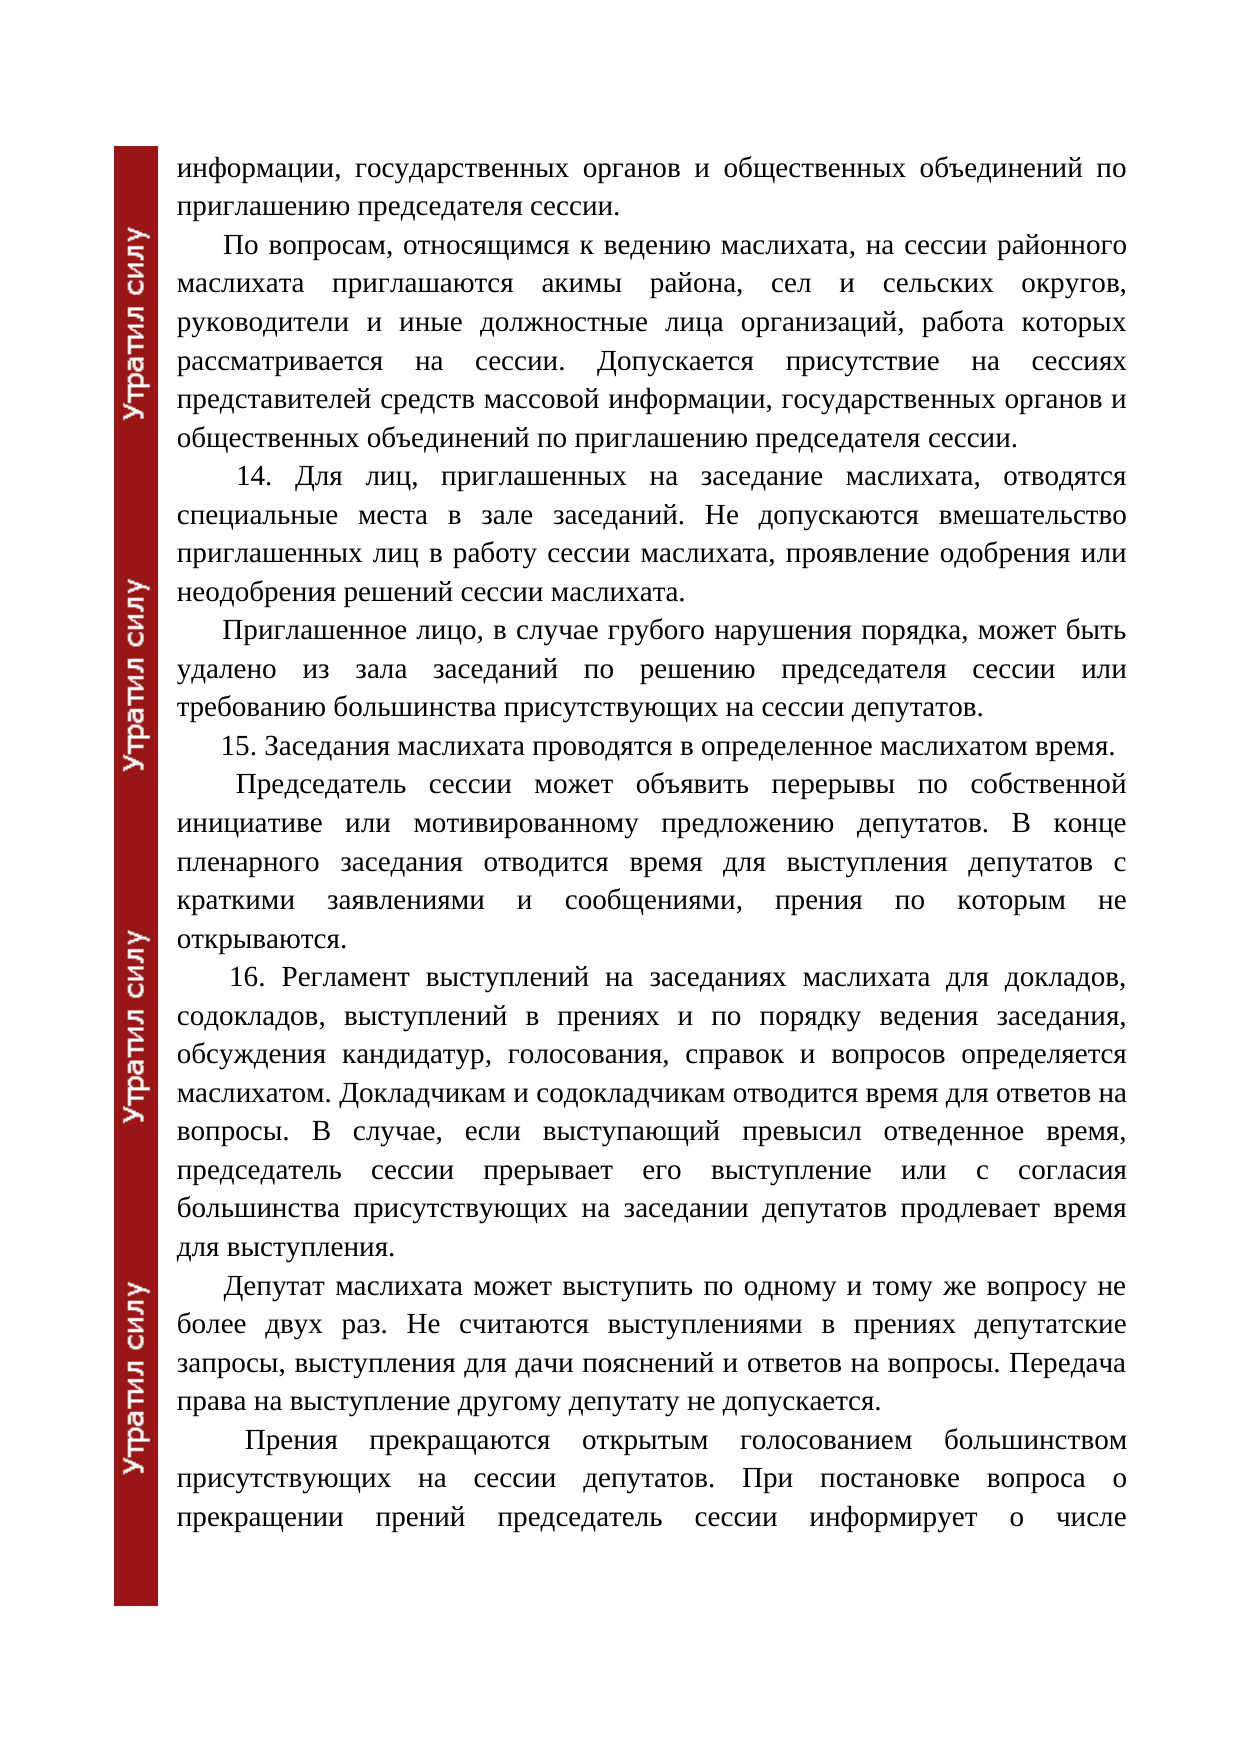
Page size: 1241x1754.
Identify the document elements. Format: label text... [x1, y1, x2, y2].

picture [114, 1263, 158, 1268]
text 16. Регламент выступлений на заседаниях маслихата для докладов, содокладов, выступлений в прениях и по порядку ведения заседания, обсуждения кандидатур, голосования, справок и вопросов определяется маслихатом. Докладчикам и содокладчикам отводится время для ответов на вопросы. В случае, если выступающий превысил отведенное время, председатель сессии прерывает его выступление или с согласия большинства присутствующих на заседании депутатов продлевает время для выступления. [112, 959, 1128, 1263]
text По вопросам, относящимся к ведению маслихата, на сессии районного маслихата приглашаются акимы района, сел и сельских округов, руководители и иные должностные лица организаций, работа которых рассматривается на сессии. Допускается присутствие на сессиях представителей средств массовой информации, государственных органов и общественных объединений по приглашению председателя сессии. [112, 227, 1128, 453]
text Председатель сессии может объявить перерывы по собственной инициативе или мотивированному предложению депутатов. В конце пленарного заседания отводится время для выступления депутатов с краткими заявлениями и сообщениями, прения по которым не открываются. [112, 767, 1128, 954]
text 15. Заседания маслихата проводятся в определенное маслихатом время. [112, 728, 1128, 762]
picture [114, 762, 158, 767]
text 14. Для лиц, приглашенных на заседание маслихата, отводятся специальные места в зале заседаний. Не допускаются вмешательство приглашенных лиц в работу сессии маслихата, проявление одобрения или неодобрения решений сессии маслихата. [112, 458, 1128, 607]
picture [114, 1417, 158, 1422]
picture [114, 1532, 158, 1606]
picture [114, 954, 158, 959]
picture [114, 146, 158, 150]
picture [114, 453, 158, 458]
picture [114, 723, 158, 728]
text Депутат маслихата может выступить по одному и тому же вопросу не более двух раз. Не считаются выступлениями в прениях депутатские запросы, выступления для дачи пояснений и ответов на вопросы. Передача права на выступление другому депутату не допускается. [112, 1268, 1128, 1417]
text Приглашенное лицо, в случае грубого нарушения порядка, может быть удалено из зала заседаний по решению председателя сессии или требованию большинства присутствующих на сессии депутатов. [112, 612, 1128, 723]
picture [114, 222, 158, 227]
picture [114, 607, 158, 612]
